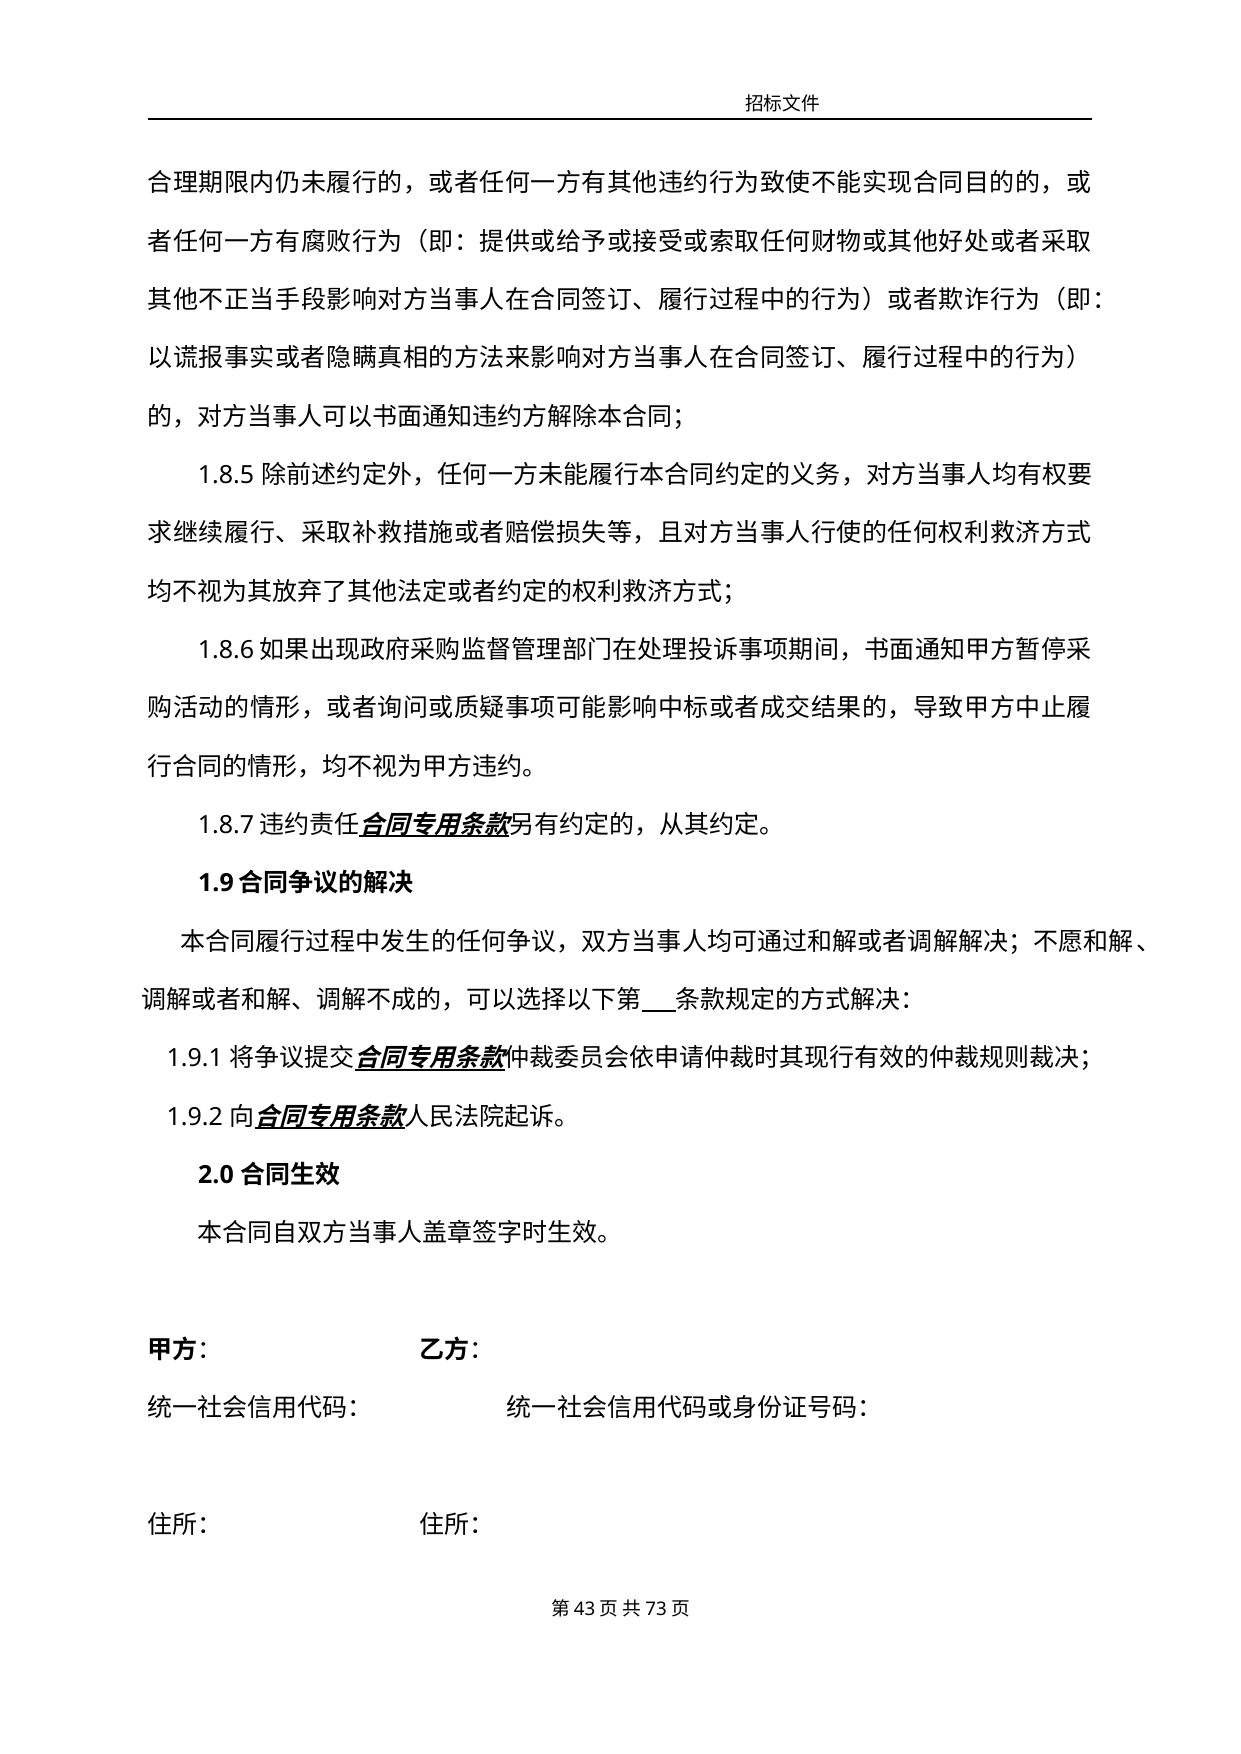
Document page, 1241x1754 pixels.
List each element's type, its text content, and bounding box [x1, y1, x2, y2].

text 本合同履行过程中发生的任何争议，双方当事人均可通过和解或者调解解决；不愿和解、调解或者和解、调解不成的，可以选择以下第 条款规定的方式解决： [141, 903, 1136, 1020]
text 统一社会信用代码： 统一社会信用代码或身份证号码： [148, 1370, 1092, 1428]
text 1.9.1 将争议提交合同专用条款仲裁委员会依申请仲裁时其现行有效的仲裁规则裁决； [104, 1020, 1136, 1078]
text 1.9合同争议的解决 [148, 845, 1092, 903]
text 1.8.7违约责任合同专用条款另有约定的，从其约定。 [148, 787, 1136, 845]
text 1.8.6如果出现政府采购监督管理部门在处理投诉事项期间，书面通知甲方暂停采购活动的情形，或者询问或质疑事项可能影响中标或者成交结果的，导致甲方中止履行合同的情形，均不视为甲方违约。 [148, 612, 1092, 787]
text 1.9.2 向合同专用条款人民法院起诉。 [104, 1078, 1136, 1137]
text 1.8.5 除前述约定外，任何一方未能履行本合同约定的义务，对方当事人均有权要求继续履行、采取补救措施或者赔偿损失等，且对方当事人行使的任何权利救济方式均不视为其放弃了其他法定或者约定的权利救济方式； [148, 437, 1092, 612]
text 本合同自双方当事人盖章签字时生效。 [148, 1195, 1092, 1253]
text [148, 145, 1092, 437]
text 住所： 住所： [148, 1487, 1092, 1545]
text 甲方： 乙方： [148, 1312, 1092, 1370]
text 2.0 合同生效 [148, 1137, 1092, 1195]
